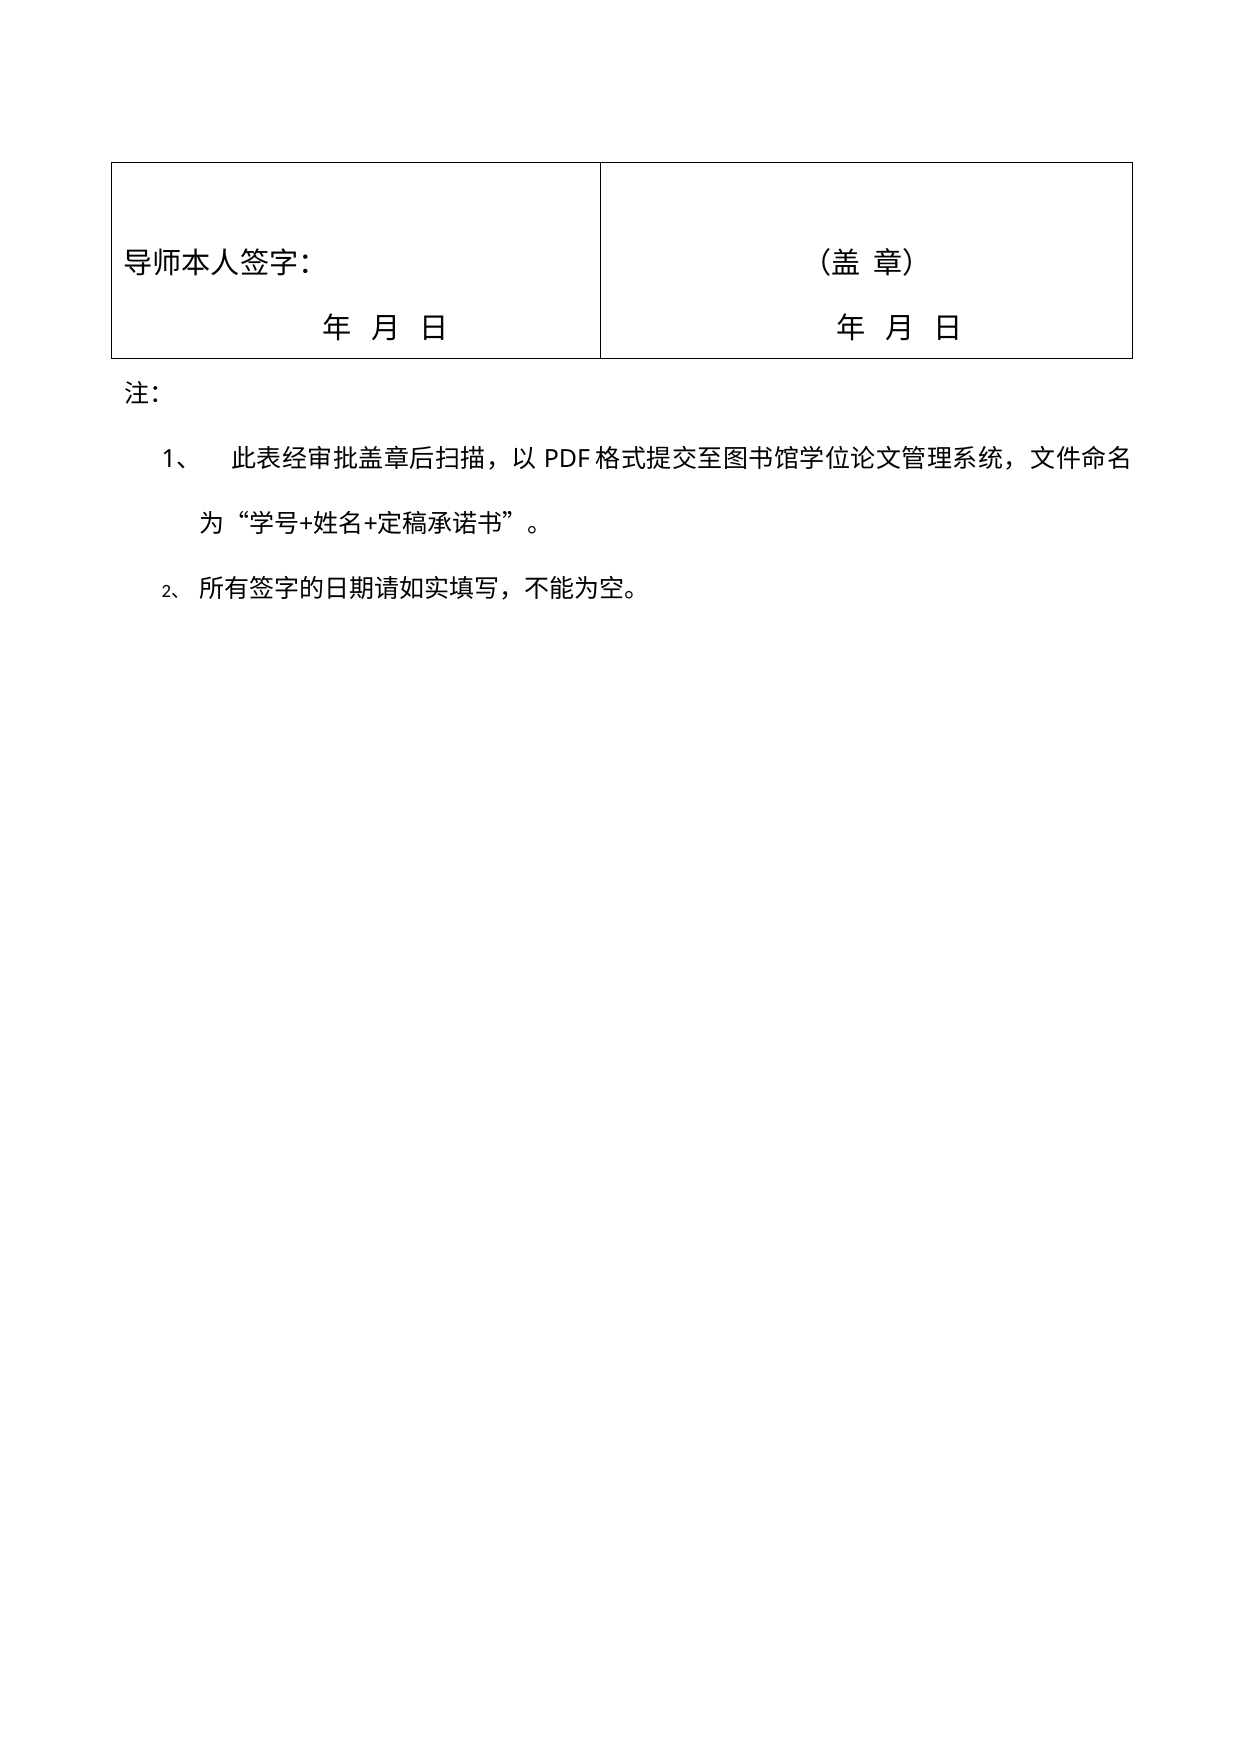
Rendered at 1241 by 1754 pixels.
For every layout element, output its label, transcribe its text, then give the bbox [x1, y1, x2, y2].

table_header 学院意见 （盖 章） 年 月 日 [601, 163, 1132, 358]
text 注： [99, 359, 1132, 424]
list 所有签字的日期请如实填写，不能为空。 [161, 554, 1132, 619]
table_header 导师意见 导师本人签字： 年 月 日 [112, 163, 600, 358]
list 此表经审批盖章后扫描，以PDF格式提交至图书馆学位论文管理系统，文件命名为“学号+姓名+定稿承诺书”。 [161, 424, 1132, 554]
